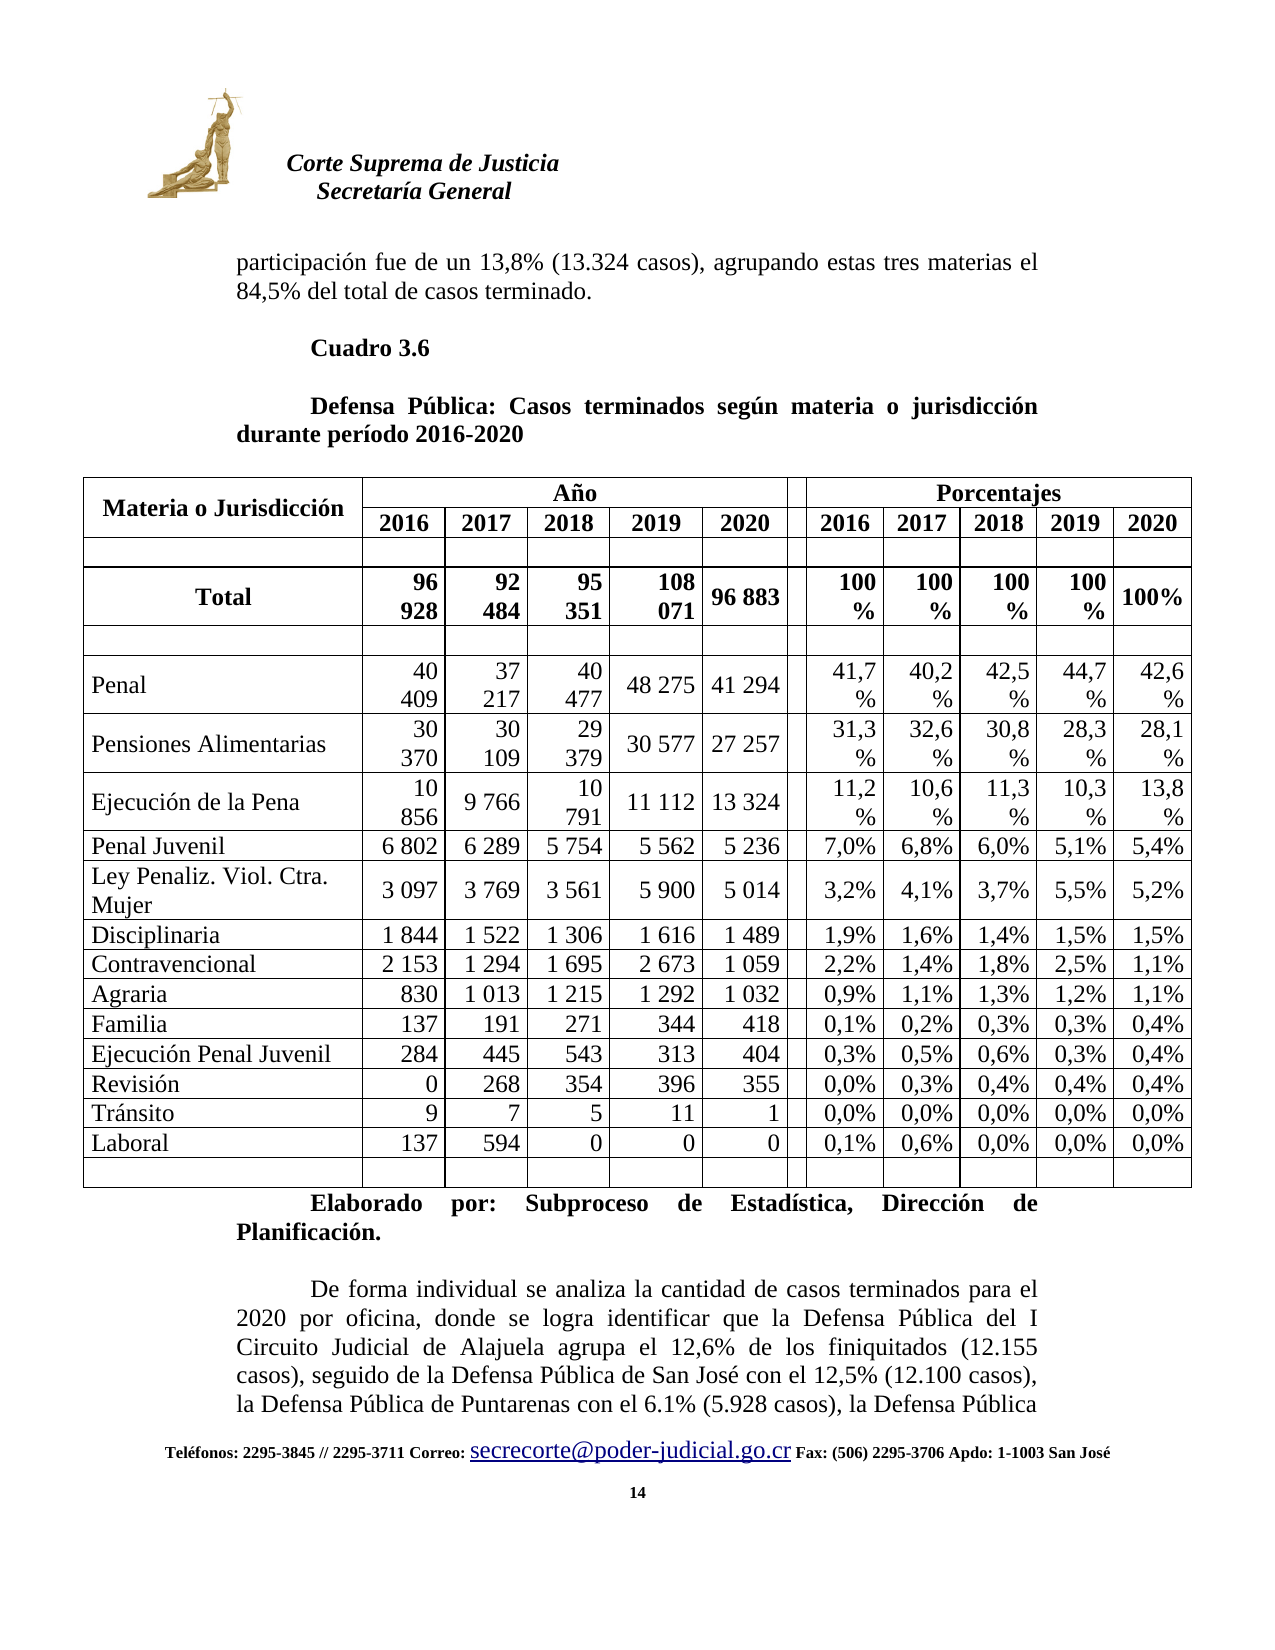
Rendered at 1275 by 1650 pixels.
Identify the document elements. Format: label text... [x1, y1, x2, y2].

table_cell Ley Penaliz. Viol. Ctra. Mujer [84, 861, 362, 919]
table_cell 0,0% [1037, 1128, 1113, 1157]
table_cell [788, 1039, 806, 1068]
table_cell 96 883 [703, 568, 787, 625]
table_cell 28,3% [1037, 714, 1113, 772]
table_header Año [363, 478, 787, 507]
table_cell 0,0% [807, 1069, 883, 1097]
table_cell 7,0% [807, 831, 883, 860]
table_cell 1 032 [703, 979, 787, 1008]
table_cell 11,3% [961, 773, 1036, 830]
table_cell 0,3% [807, 1039, 883, 1068]
table_cell [528, 626, 609, 655]
table_cell [807, 1158, 883, 1187]
table_cell 4,1% [884, 861, 959, 919]
table_header Materia o Jurisdicción [84, 478, 362, 537]
table_cell [363, 626, 444, 655]
table_cell 1 [703, 1099, 787, 1127]
table_cell 0,4% [1114, 1069, 1191, 1097]
table_cell 108 071 [610, 568, 702, 625]
table_cell 28,1% [1114, 714, 1191, 772]
table_cell Contravencional [84, 950, 362, 978]
table_cell 2,5% [1037, 950, 1113, 978]
table_cell 0,2% [884, 1009, 959, 1038]
table_cell 0,3% [1037, 1009, 1113, 1038]
table_cell 0,6% [961, 1039, 1036, 1068]
table_cell 344 [610, 1009, 702, 1038]
table_cell 100% [1114, 568, 1191, 625]
table_cell [84, 1158, 362, 1187]
table_cell [446, 538, 527, 566]
table_cell 2016 [807, 508, 883, 537]
table_cell 1 294 [446, 950, 527, 978]
table_cell 32,6% [884, 714, 959, 772]
table_cell 30 577 [610, 714, 702, 772]
table_cell 95 351 [528, 568, 609, 625]
table_cell 13,8% [1114, 773, 1191, 830]
table_cell Disciplinaria [84, 920, 362, 948]
table_cell 0,6% [884, 1128, 959, 1157]
table_cell 1 059 [703, 950, 787, 978]
table_cell 0 [528, 1128, 609, 1157]
table_cell 41,7% [807, 656, 883, 713]
table_cell 0,0% [1114, 1099, 1191, 1127]
table_cell [961, 538, 1036, 566]
text Defensa Pública: Casos terminados según materia o jurisdicción durante período 2016-2020 [236, 391, 1039, 448]
table_cell 2019 [1037, 508, 1113, 537]
table_cell 1,5% [1114, 920, 1191, 948]
table_cell [788, 1099, 806, 1127]
table_cell 5 014 [703, 861, 787, 919]
table_cell 0 [610, 1128, 702, 1157]
table_cell 313 [610, 1039, 702, 1068]
table_cell 0,1% [807, 1009, 883, 1038]
table_cell 7 [446, 1099, 527, 1127]
table_cell 92 484 [446, 568, 527, 625]
table_cell 6 802 [363, 831, 444, 860]
table_cell [446, 626, 527, 655]
table_cell 2017 [884, 508, 959, 537]
table_cell Penal [84, 656, 362, 713]
table_cell [363, 1158, 444, 1187]
table_cell 96 928 [363, 568, 444, 625]
table_cell [788, 979, 806, 1008]
table_cell 2020 [1114, 508, 1191, 537]
table_cell [446, 1158, 527, 1187]
table_cell 31,3% [807, 714, 883, 772]
table_cell 0,4% [1037, 1069, 1113, 1097]
table_cell [788, 568, 806, 625]
table_cell [788, 1009, 806, 1038]
table_cell 0,3% [884, 1069, 959, 1097]
table_cell 0 [703, 1128, 787, 1157]
table_cell 2019 [610, 508, 702, 537]
table_cell 1,4% [961, 920, 1036, 948]
table_cell 0,1% [807, 1128, 883, 1157]
table_cell [788, 861, 806, 919]
table_cell [884, 626, 959, 655]
table_cell 13 324 [703, 773, 787, 830]
table_cell [884, 1158, 959, 1187]
table_cell 0,0% [1037, 1099, 1113, 1127]
table_cell 1 306 [528, 920, 609, 948]
table_cell 3 561 [528, 861, 609, 919]
table_cell 100% [1037, 568, 1113, 625]
table_cell 2,2% [807, 950, 883, 978]
table_cell 2018 [961, 508, 1036, 537]
table_cell 2020 [703, 508, 787, 537]
table_cell 9 766 [446, 773, 527, 830]
table_cell 404 [703, 1039, 787, 1068]
table_cell 0,9% [807, 979, 883, 1008]
table_cell 5 900 [610, 861, 702, 919]
table_cell Familia [84, 1009, 362, 1038]
table_cell [788, 714, 806, 772]
table_cell [1114, 1158, 1191, 1187]
table_cell [788, 950, 806, 978]
table_cell 3 097 [363, 861, 444, 919]
table_cell 137 [363, 1009, 444, 1038]
table_cell 6,8% [884, 831, 959, 860]
table_cell 1,2% [1037, 979, 1113, 1008]
table_cell 41 294 [703, 656, 787, 713]
table_cell [363, 538, 444, 566]
table_cell Laboral [84, 1128, 362, 1157]
table_cell 10 791 [528, 773, 609, 830]
table_cell 284 [363, 1039, 444, 1068]
table_cell 1 844 [363, 920, 444, 948]
table_cell 1,9% [807, 920, 883, 948]
table_cell 9 [363, 1099, 444, 1127]
table_cell 0,0% [884, 1099, 959, 1127]
table_cell 48 275 [610, 656, 702, 713]
table_cell 100% [961, 568, 1036, 625]
table_cell 830 [363, 979, 444, 1008]
table_cell [610, 538, 702, 566]
table_cell 354 [528, 1069, 609, 1097]
table_cell 1,8% [961, 950, 1036, 978]
table_cell [703, 626, 787, 655]
table_cell 29 379 [528, 714, 609, 772]
table_cell 5 [528, 1099, 609, 1127]
table_cell 2 153 [363, 950, 444, 978]
table_cell [788, 626, 806, 655]
table_cell 6 289 [446, 831, 527, 860]
table_cell 0,5% [884, 1039, 959, 1068]
table_cell Total [84, 568, 362, 625]
table_cell 1 695 [528, 950, 609, 978]
table_cell 1,4% [884, 950, 959, 978]
table_cell Revisión [84, 1069, 362, 1097]
table_cell 445 [446, 1039, 527, 1068]
table_cell [788, 508, 806, 537]
table_cell [961, 626, 1036, 655]
table_header Porcentajes [807, 478, 1191, 507]
table_cell 355 [703, 1069, 787, 1097]
table_cell Penal Juvenil [84, 831, 362, 860]
table_cell [788, 1158, 806, 1187]
picture [147, 88, 246, 198]
table_cell [703, 1158, 787, 1187]
table_cell 100% [884, 568, 959, 625]
table_cell 137 [363, 1128, 444, 1157]
table_cell 40 477 [528, 656, 609, 713]
table_cell 543 [528, 1039, 609, 1068]
table_cell 1,3% [961, 979, 1036, 1008]
table_cell 30 370 [363, 714, 444, 772]
table_cell 0,0% [961, 1099, 1036, 1127]
table_cell [1037, 626, 1113, 655]
table_cell 0,4% [1114, 1009, 1191, 1038]
table_cell [788, 773, 806, 830]
table_cell 0,0% [961, 1128, 1036, 1157]
table_cell [788, 656, 806, 713]
table_cell 0,4% [1114, 1039, 1191, 1068]
table_cell 27 257 [703, 714, 787, 772]
table_cell 1 292 [610, 979, 702, 1008]
table_cell 1,1% [1114, 950, 1191, 978]
table_cell 1 215 [528, 979, 609, 1008]
table_cell 5,2% [1114, 861, 1191, 919]
table_cell [528, 1158, 609, 1187]
table_cell 3,2% [807, 861, 883, 919]
table_cell 44,7% [1037, 656, 1113, 713]
table_cell 0,3% [961, 1009, 1036, 1038]
table_cell [788, 1069, 806, 1097]
table_cell 42,5% [961, 656, 1036, 713]
table_cell 1,6% [884, 920, 959, 948]
table_cell 1,1% [1114, 979, 1191, 1008]
table_cell 271 [528, 1009, 609, 1038]
table_cell [1114, 538, 1191, 566]
table_cell 11,2% [807, 773, 883, 830]
table_cell 418 [703, 1009, 787, 1038]
table_cell 40 409 [363, 656, 444, 713]
table_cell 1 616 [610, 920, 702, 948]
table_cell 30,8% [961, 714, 1036, 772]
table_cell 100% [807, 568, 883, 625]
table_cell 5,5% [1037, 861, 1113, 919]
table_cell 42,6% [1114, 656, 1191, 713]
table_cell Ejecución Penal Juvenil [84, 1039, 362, 1068]
table_cell 268 [446, 1069, 527, 1097]
table_cell 10,6% [884, 773, 959, 830]
table_cell 2018 [528, 508, 609, 537]
table_cell [807, 626, 883, 655]
table_cell 1 489 [703, 920, 787, 948]
table_cell 0 [363, 1069, 444, 1097]
table_cell 30 109 [446, 714, 527, 772]
table_cell 40,2% [884, 656, 959, 713]
table_cell [884, 538, 959, 566]
table_cell 5,4% [1114, 831, 1191, 860]
table_cell 3 769 [446, 861, 527, 919]
table_cell 5 754 [528, 831, 609, 860]
table_cell [84, 538, 362, 566]
table_cell 191 [446, 1009, 527, 1038]
table_cell 1 013 [446, 979, 527, 1008]
table_cell [788, 920, 806, 948]
table_cell 5 562 [610, 831, 702, 860]
table_cell [1037, 538, 1113, 566]
table_cell 0,0% [1114, 1128, 1191, 1157]
table_header [788, 478, 806, 507]
table_cell [807, 538, 883, 566]
table_cell [528, 538, 609, 566]
table_cell [788, 831, 806, 860]
table_cell 2016 [363, 508, 444, 537]
table_cell [788, 1128, 806, 1157]
table_cell 6,0% [961, 831, 1036, 860]
table_cell 10 856 [363, 773, 444, 830]
table_cell Agraria [84, 979, 362, 1008]
table_cell 1,5% [1037, 920, 1113, 948]
table_cell 10,3% [1037, 773, 1113, 830]
table_cell Ejecución de la Pena [84, 773, 362, 830]
table_cell 2017 [446, 508, 527, 537]
table_cell 0,4% [961, 1069, 1036, 1097]
table_cell [961, 1158, 1036, 1187]
table_cell 5,1% [1037, 831, 1113, 860]
table_cell 0,0% [807, 1099, 883, 1127]
table_cell 5 236 [703, 831, 787, 860]
table_cell 11 112 [610, 773, 702, 830]
table_cell [1114, 626, 1191, 655]
table_cell [610, 1158, 702, 1187]
table_cell 2 673 [610, 950, 702, 978]
table_cell Pensiones Alimentarias [84, 714, 362, 772]
table_cell 37 217 [446, 656, 527, 713]
table_cell 396 [610, 1069, 702, 1097]
table_cell 1 522 [446, 920, 527, 948]
table_cell 3,7% [961, 861, 1036, 919]
text Elaborado por: Subproceso de Estadística, Dirección de Planificación. [236, 1188, 1039, 1245]
table_cell [788, 538, 806, 566]
table_cell [610, 626, 702, 655]
table_cell Tránsito [84, 1099, 362, 1127]
table_cell 11 [610, 1099, 702, 1127]
table_cell 594 [446, 1128, 527, 1157]
table_cell [703, 538, 787, 566]
table_cell [84, 626, 362, 655]
table_cell 0,3% [1037, 1039, 1113, 1068]
table_cell [1037, 1158, 1113, 1187]
table_cell 1,1% [884, 979, 959, 1008]
